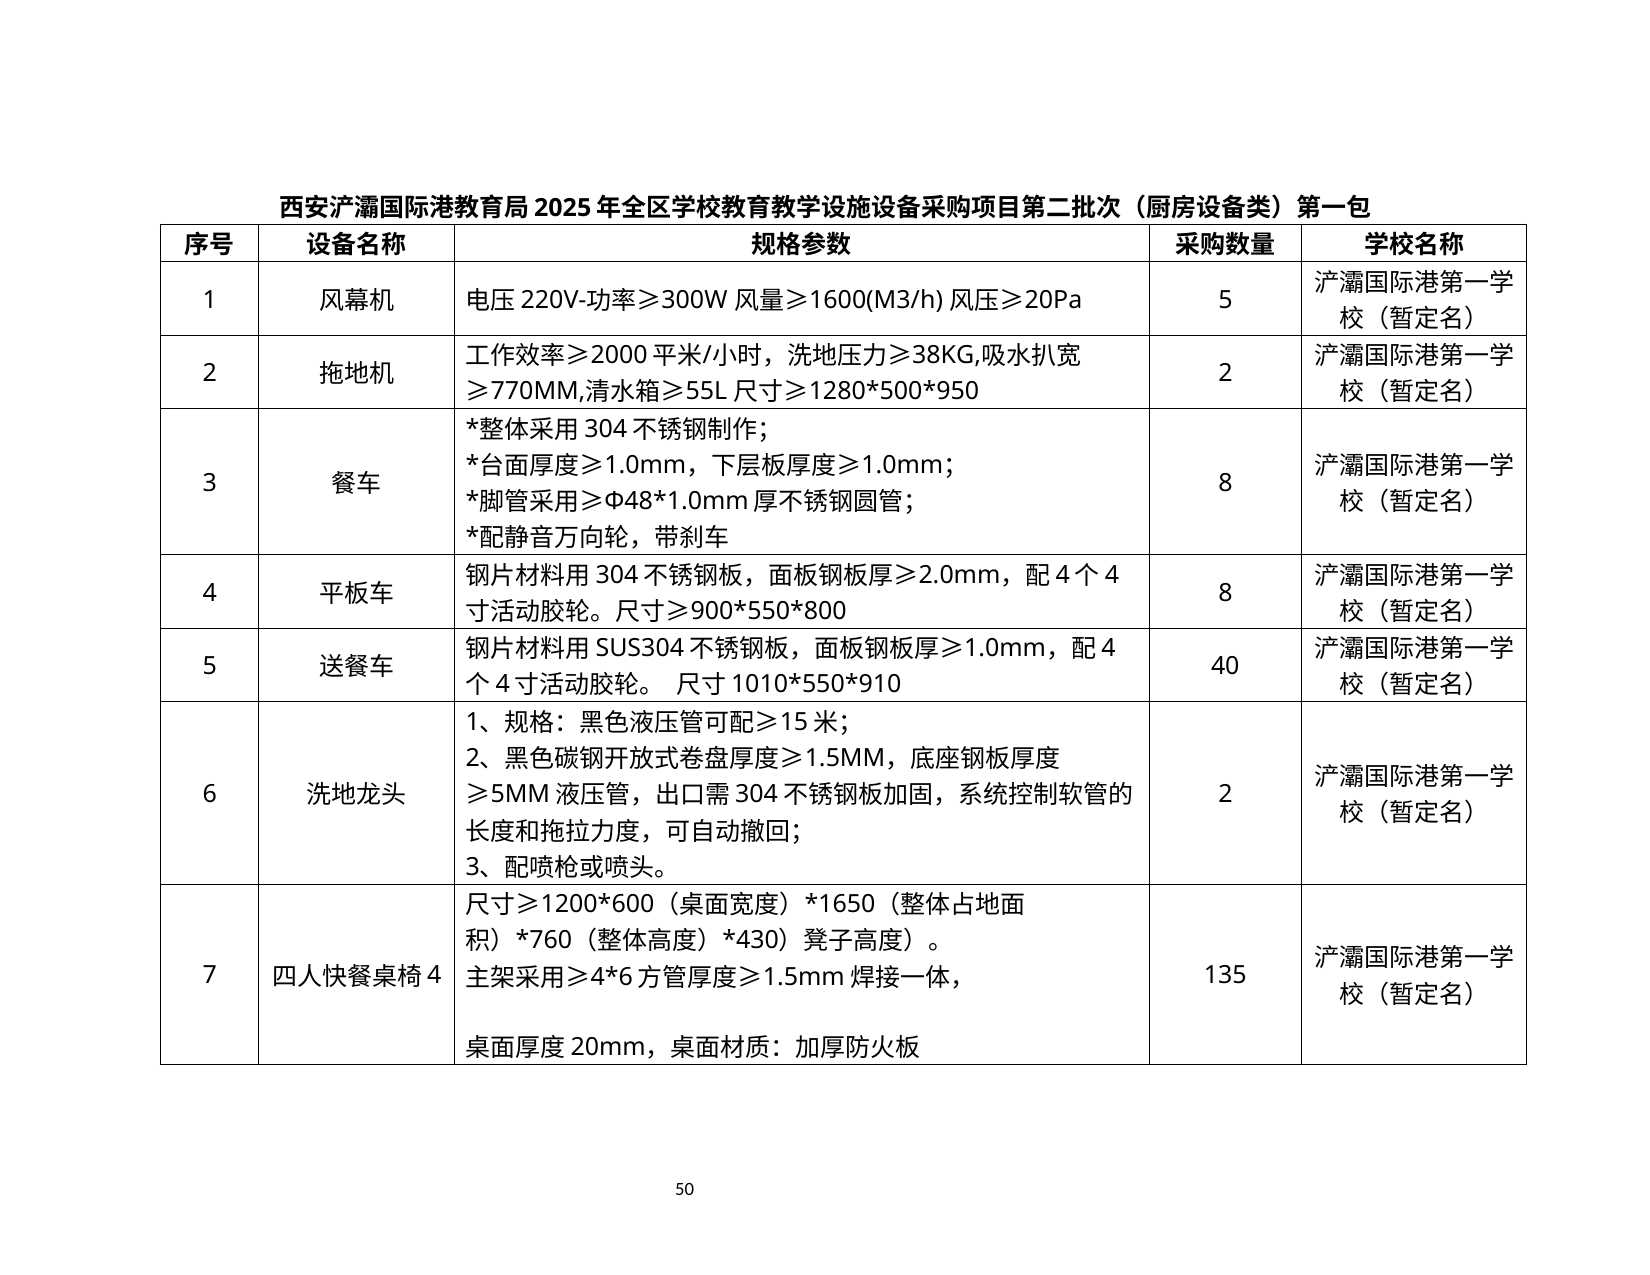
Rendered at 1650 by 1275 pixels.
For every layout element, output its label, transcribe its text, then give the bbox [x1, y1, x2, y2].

list 西安浐灞国际港教育局2025年全区学校教育教学设施设备采购项目第二批次（厨房设备类）第一包 [150, 187, 1500, 224]
table_cell 6 [161, 702, 258, 883]
table_cell 尺寸≥1200*600（桌面宽度）*1650（整体占地面积）*760（整体高度）*430）凳子高度）。 主架采用≥4*6方管厚度≥1.5mm焊接一体， 桌面厚度20mm，桌面材质：加厚防火板 [455, 885, 1149, 1064]
table_cell 洗地龙头 [259, 702, 454, 883]
table_cell 浐灞国际港第一学校（暂定名） [1302, 629, 1526, 701]
table_header 采购数量 [1150, 225, 1301, 261]
table_header 序号 [161, 225, 258, 261]
table_cell 钢片材料用SUS304不锈钢板，面板钢板厚≥1.0mm，配4个4寸活动胶轮。 尺寸1010*550*910 [455, 629, 1149, 701]
table_cell 浐灞国际港第一学校（暂定名） [1302, 409, 1526, 554]
table_cell 拖地机 [259, 336, 454, 408]
table_cell 浐灞国际港第一学校（暂定名） [1302, 336, 1526, 408]
table_cell 工作效率≥2000平米/小时，洗地压力≥38KG,吸水扒宽≥770MM,清水箱≥55L 尺寸≥1280*500*950 [455, 336, 1149, 408]
table_cell 浐灞国际港第一学校（暂定名） [1302, 885, 1526, 1064]
table_cell 送餐车 [259, 629, 454, 701]
table_cell 40 [1150, 629, 1301, 701]
table_cell 5 [161, 629, 258, 701]
table_cell 风幕机 [259, 262, 454, 334]
table_cell 8 [1150, 555, 1301, 628]
table_cell 钢片材料用304不锈钢板，面板钢板厚≥2.0mm，配4个4寸活动胶轮。尺寸≥900*550*800 [455, 555, 1149, 628]
table_header 规格参数 [455, 225, 1149, 261]
table_cell 餐车 [259, 409, 454, 554]
table_cell 1、规格：黑色液压管可配≥15米； 2、黑色碳钢开放式卷盘厚度≥1.5MM，底座钢板厚度≥5MM液压管，出口需304不锈钢板加固，系统控制软管的长度和拖拉力度，可自动撤回； 3、配喷枪或喷头。 [455, 702, 1149, 883]
table_header 学校名称 [1302, 225, 1526, 261]
table_cell 浐灞国际港第一学校（暂定名） [1302, 555, 1526, 628]
table_header 设备名称 [259, 225, 454, 261]
table_cell 2 [1150, 702, 1301, 883]
table_cell 135 [1150, 885, 1301, 1064]
table_cell 2 [161, 336, 258, 408]
table_cell *整体采用304不锈钢制作； *台面厚度≥1.0mm，下层板厚度≥1.0mm； *脚管采用≥Ф48*1.0mm厚不锈钢圆管； *配静音万向轮，带刹车 [455, 409, 1149, 554]
table_cell 7 [161, 885, 258, 1064]
table_cell 浐灞国际港第一学校（暂定名） [1302, 262, 1526, 334]
table_cell 2 [1150, 336, 1301, 408]
table_cell 3 [161, 409, 258, 554]
table_cell 4 [161, 555, 258, 628]
table_cell 平板车 [259, 555, 454, 628]
table_cell 浐灞国际港第一学校（暂定名） [1302, 702, 1526, 883]
table_cell 5 [1150, 262, 1301, 334]
table_cell 电压220V-功率≥300W 风量≥1600(M3/h) 风压≥20Pa [455, 262, 1149, 334]
table_cell 四人快餐桌椅4 [259, 885, 454, 1064]
table_cell 8 [1150, 409, 1301, 554]
table_cell 1 [161, 262, 258, 334]
